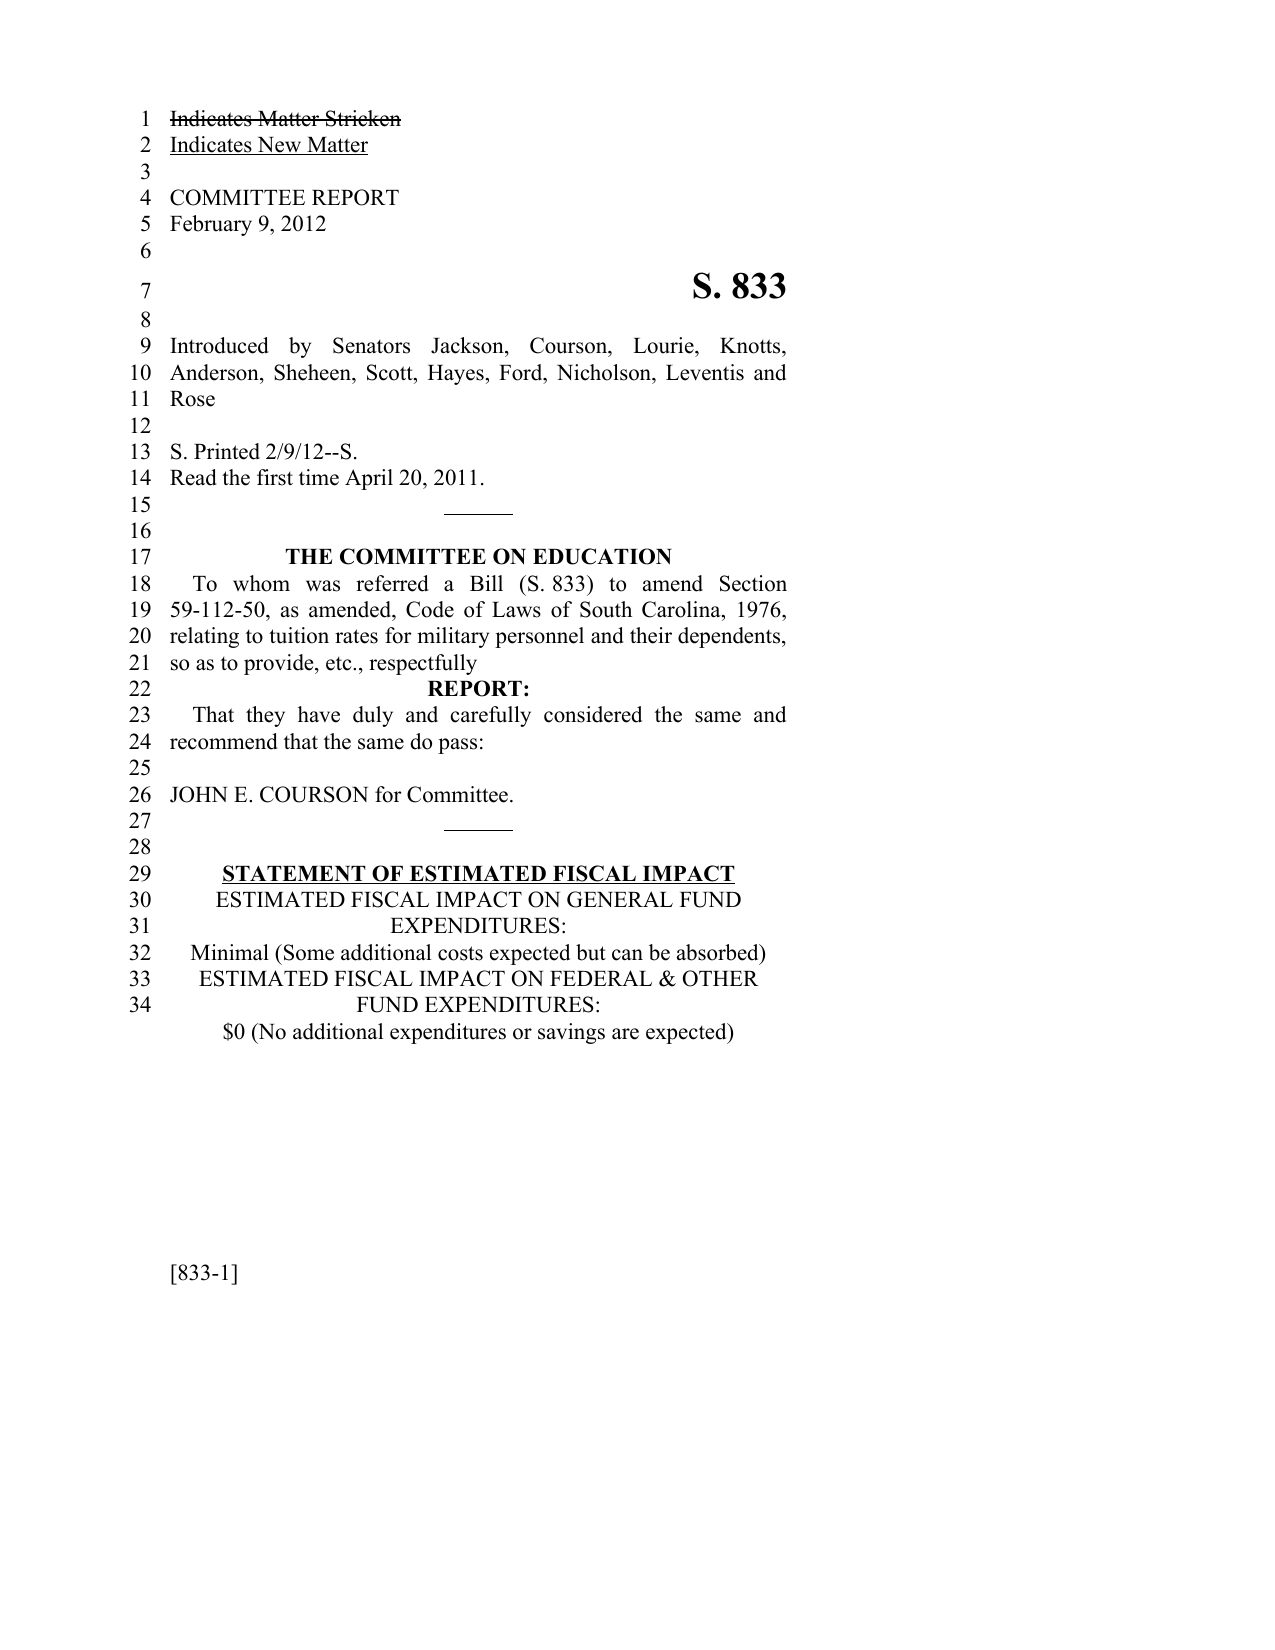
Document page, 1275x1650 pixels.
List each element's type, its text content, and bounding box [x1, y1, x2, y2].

text ESTIMATED FISCAL IMPACT ON GENERAL FUND EXPENDITURES: [169, 886, 787, 939]
text COMMITTEE REPORT [169, 184, 787, 210]
text That they have duly and carefully considered the same and recommend that the same do pass: [169, 702, 787, 754]
text JOHN E. COURSON for Committee. [169, 781, 787, 807]
text February 9, 2012 [169, 210, 787, 237]
text ESTIMATED FISCAL IMPACT ON FEDERAL & OTHER FUND EXPENDITURES: [169, 965, 787, 1018]
text THE COMMITTEE ON EDUCATION [169, 543, 787, 570]
text Indicates Matter Stricken [169, 105, 787, 131]
text To whom was referred a Bill (S. 833) to amend Section 59-112-50, as amended, Code of Laws of South Carolina, 1976, relating to tuition rates for military personnel and their dependents, so as to provide, etc., respectfully [169, 570, 787, 675]
text Read the first time April 20, 2011. [169, 464, 787, 491]
text $0 (No additional expenditures or savings are expected) [169, 1018, 787, 1044]
text S. Printed 2/9/12--S. [169, 438, 787, 464]
text Minimal (Some additional costs expected but can be absorbed) [169, 939, 787, 965]
text REPORT: [169, 675, 787, 702]
text Indicates New Matter [169, 131, 787, 158]
text Introduced by Senators Jackson, Courson, Lourie, Knotts, Anderson, Sheheen, Scott, Hayes, Ford, Nicholson, Leventis and Rose [169, 333, 787, 412]
text STATEMENT OF ESTIMATED FISCAL IMPACT [169, 860, 787, 886]
text S. 833 [169, 263, 787, 306]
